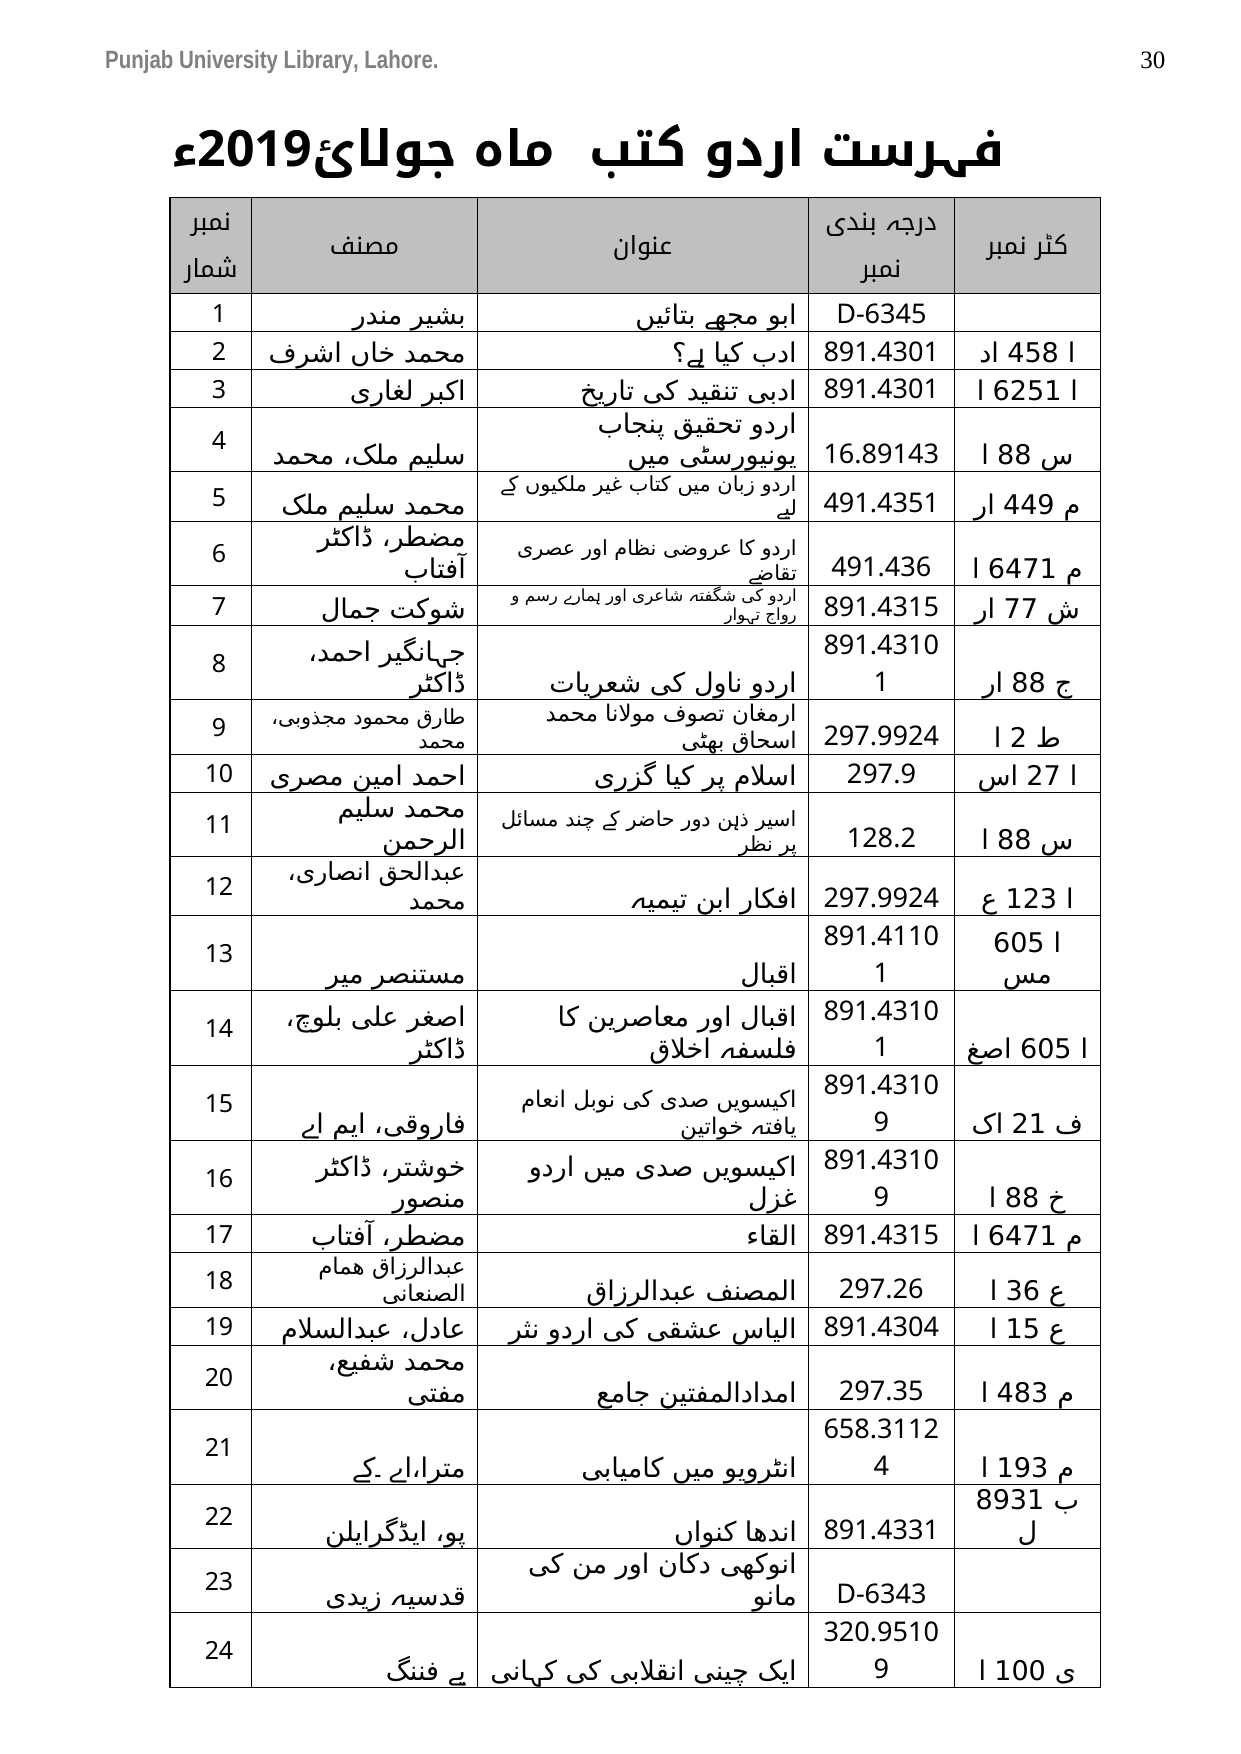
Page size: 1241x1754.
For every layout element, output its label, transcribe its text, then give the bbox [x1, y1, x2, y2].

table_cell 891.4304 [809, 1308, 954, 1344]
table_cell مضطر، ڈاکٹر آفتاب [252, 522, 477, 585]
table_cell ع 15 ا [955, 1308, 1100, 1344]
table_cell م 6471 ا [955, 522, 1100, 585]
table_cell [171, 991, 251, 1065]
table_cell ایک چینی انقلابی کی کہانی [478, 1613, 808, 1687]
table_cell جہانگیر احمد، ڈاکٹر [252, 626, 477, 699]
table_cell ا 27 اس [955, 755, 1100, 792]
table_cell امدادالمفتین جامع [478, 1346, 808, 1409]
table_cell طارق محمود مجذوبی، محمد [252, 700, 477, 754]
table_cell اصغر علی بلوچ، ڈاکٹر [252, 991, 477, 1065]
table_cell ط 2 ا [955, 700, 1100, 754]
table_cell 16.89143 [809, 408, 954, 471]
table_cell ج 88 ار [955, 626, 1100, 699]
table_cell [171, 1549, 251, 1612]
table_cell 320.95109 [809, 1613, 954, 1687]
table_cell 891.4315 [809, 586, 954, 624]
table_cell [171, 294, 251, 331]
table_cell عبدالرزاق ھمام الصنعانی [252, 1253, 477, 1307]
table_cell محمد خاں اشرف [252, 332, 477, 369]
table_cell اردو تحقیق پنجاب یونیورسٹی میں [478, 408, 808, 471]
table_cell ا 6251 ا [955, 370, 1100, 407]
table_cell [171, 586, 251, 624]
table_cell محمد شفیع، مفتی [252, 1346, 477, 1409]
table_cell المصنف عبدالرزاق [478, 1253, 808, 1307]
table_cell 891.4315 [809, 1215, 954, 1252]
table_cell اسیر ذہن دور حاضر کے چند مسائل پر نظر [478, 793, 808, 856]
table_cell ی 100 ا [955, 1613, 1100, 1687]
table_cell قدسیہ زیدی [252, 1549, 477, 1612]
table_cell 128.2 [809, 793, 954, 856]
table_cell پو، ایڈگرایلن [252, 1485, 477, 1548]
table_cell م 6471 ا [955, 1215, 1100, 1252]
table_cell 297.9924 [809, 857, 954, 915]
table_cell [171, 626, 251, 699]
table_cell فاروقی، ایم اے [252, 1066, 477, 1139]
table_cell ف 21 اک [955, 1066, 1100, 1139]
table_header درجہ بندی نمبر [809, 198, 954, 293]
table_cell 491.4351 [809, 472, 954, 521]
table_cell [171, 1308, 251, 1344]
table_cell اقبال [478, 916, 808, 990]
table_cell 891.43109 [809, 1066, 954, 1139]
table_cell بشیر مندر [252, 294, 477, 331]
table_cell 491.436 [809, 522, 954, 585]
table_cell ب 8931 ل [955, 1485, 1100, 1548]
table_cell ابو مجھے بتائیں [478, 294, 808, 331]
table_cell [171, 370, 251, 407]
table_cell س 88 ا [955, 408, 1100, 471]
table_cell 891.41101 [809, 916, 954, 990]
table_header نمبر شمار [171, 198, 251, 293]
table_cell اقبال اور معاصرین کا فلسفہ اخلاق [478, 991, 808, 1065]
table_cell سلیم ملک، محمد [252, 408, 477, 471]
table_cell [171, 1410, 251, 1483]
table_cell [171, 1215, 251, 1252]
table_cell 297.26 [809, 1253, 954, 1307]
table_cell اردو کی شگفتہ شاعری اور ہمارے رسم و رواج تہوار [478, 586, 808, 624]
table_cell 891.4331 [809, 1485, 954, 1548]
table_cell D-6343 [809, 1549, 954, 1612]
table_cell ادبی تنقید کی تاریخ [478, 370, 808, 407]
table_header مصنف [252, 198, 477, 293]
table_cell محمد سلیم ملک [252, 472, 477, 521]
table_cell م 483 ا [955, 1346, 1100, 1409]
table_cell س 88 ا [955, 793, 1100, 856]
table_cell [171, 700, 251, 754]
table_cell م 193 ا [955, 1410, 1100, 1483]
table_cell [171, 793, 251, 856]
table_cell احمد امین مصری [252, 755, 477, 792]
table_cell ا 605 اصغ [955, 991, 1100, 1065]
table_cell اکبر لغاری [252, 370, 477, 407]
table_cell 297.35 [809, 1346, 954, 1409]
table_cell اسلام پر کیا گزری [478, 755, 808, 792]
table_cell [171, 1485, 251, 1548]
table_cell الیاس عشقی کی اردو نثر [478, 1308, 808, 1344]
table_cell خ 88 ا [955, 1141, 1100, 1214]
text فہرست اردو کتب ماہ جولائ2019ء [11, 102, 1165, 197]
table_cell 297.9924 [809, 700, 954, 754]
table_cell 891.4301 [809, 370, 954, 407]
table_cell اردو ناول کی شعریات [478, 626, 808, 699]
table_cell 658.31124 [809, 1410, 954, 1483]
table_cell یے فننگ [252, 1613, 477, 1687]
table_cell مستنصر میر [252, 916, 477, 990]
table_cell ا 605 مس [955, 916, 1100, 990]
table_cell 891.43101 [809, 626, 954, 699]
table_cell ارمغان تصوف مولانا محمد اسحاق بھٹی [478, 700, 808, 754]
table_header کٹر نمبر [955, 198, 1100, 293]
table_cell D-6345 [809, 294, 954, 331]
table_cell ش 77 ار [955, 586, 1100, 624]
table_cell [955, 1549, 1100, 1612]
table_cell [171, 1066, 251, 1139]
table_cell 891.4301 [809, 332, 954, 369]
table_cell عبدالحق انصاری، محمد [252, 857, 477, 915]
table_cell مضطر، آفتاب [252, 1215, 477, 1252]
table_cell [171, 472, 251, 521]
table_cell 891.43109 [809, 1141, 954, 1214]
table_cell محمد سلیم الرحمن [252, 793, 477, 856]
table_cell 891.43101 [809, 991, 954, 1065]
table_cell [171, 857, 251, 915]
table_cell اکیسویں صدی کی نوبل انعام یافتہ خواتین [478, 1066, 808, 1139]
table_cell م 449 ار [955, 472, 1100, 521]
table_cell اردو کا عروضی نظام اور عصری تقاضے [478, 522, 808, 585]
table_cell خوشتر، ڈاکٹر منصور [252, 1141, 477, 1214]
table_cell [171, 1253, 251, 1307]
table_cell انٹرویو میں کامیابی [478, 1410, 808, 1483]
table_cell [171, 1346, 251, 1409]
table_header عنوان [478, 198, 808, 293]
table_cell القاء [478, 1215, 808, 1252]
table_cell اندھا کنواں [478, 1485, 808, 1548]
table_cell انوکھی دکان اور من کی مانو [478, 1549, 808, 1612]
table_cell شوکت جمال [252, 586, 477, 624]
table_cell ع 36 ا [955, 1253, 1100, 1307]
table_cell افکار ابن تیمیہ [478, 857, 808, 915]
table_cell [171, 408, 251, 471]
table_cell 297.9 [809, 755, 954, 792]
table_cell ادب کیا ہے؟ [478, 332, 808, 369]
table_cell اکیسویں صدی میں اردو غزل [478, 1141, 808, 1214]
table_cell [171, 332, 251, 369]
table_cell [171, 916, 251, 990]
table_cell اردو زبان میں کتاب غیر ملکیوں کے لیے [478, 472, 808, 521]
table_cell ا 123 ع [955, 857, 1100, 915]
table_cell ا 458 اد [955, 332, 1100, 369]
table_cell [171, 522, 251, 585]
table_cell عادل، عبدالسلام [252, 1308, 477, 1344]
table_cell [171, 1141, 251, 1214]
table_cell مترا،اے ۔کے [252, 1410, 477, 1483]
table_cell [171, 1613, 251, 1687]
table_cell [955, 294, 1100, 331]
table_cell [171, 755, 251, 792]
